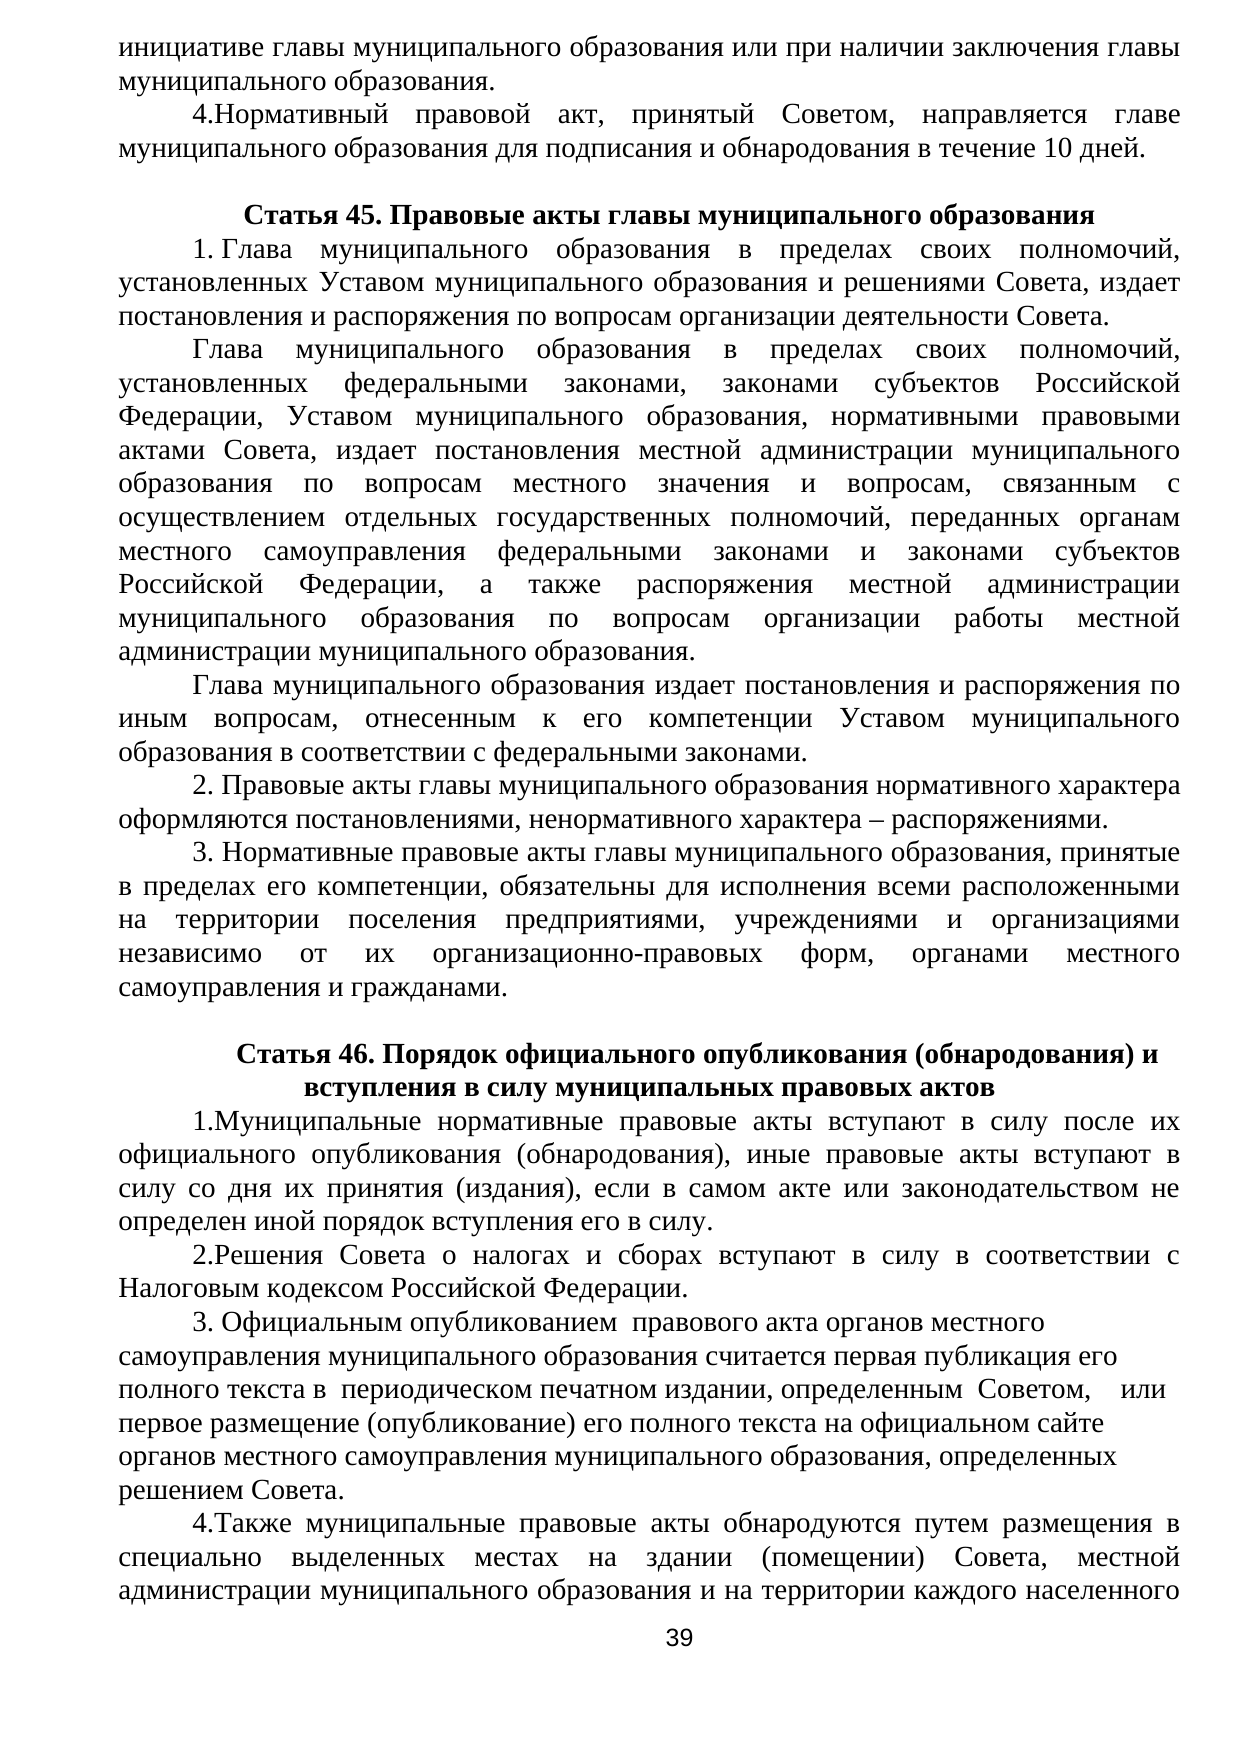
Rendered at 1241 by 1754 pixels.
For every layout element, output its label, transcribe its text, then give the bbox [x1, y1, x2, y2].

text 1.Муниципальные нормативные правовые акты вступают в силу после их официального опубликования (обнародования), иные правовые акты вступают в силу со дня их принятия (издания), если в самом акте или законодательством не определен иной порядок вступления его в силу. [118, 1103, 1181, 1237]
text 3. Нормативные правовые акты главы муниципального образования, принятые в пределах его компетенции, обязательны для исполнения всеми расположенными на территории поселения предприятиями, учреждениями и организациями независимо от их организационно-правовых форм, органами местного самоуправления и гражданами. [118, 834, 1181, 1002]
text Глава муниципального образования издает постановления и распоряжения по иным вопросам, отнесенным к его компетенции Уставом муниципального образования в соответствии с федеральными законами. [118, 667, 1181, 767]
text 2.Решения Совета о налогах и сборах вступают в силу в соответствии с Налоговым кодексом Российской Федерации. [118, 1237, 1181, 1304]
text 2. Правовые акты главы муниципального образования нормативного характера оформляются постановлениями, ненормативного характера – распоряжениями. [118, 767, 1181, 834]
text Статья 45. Правовые акты главы муниципального образования [118, 197, 1181, 231]
text Глава муниципального образования в пределах своих полномочий, установленных федеральными законами, законами субъектов Российской Федерации, Уставом муниципального образования, нормативными правовыми актами Совета, издает постановления местной администрации муниципального образования по вопросам местного значения и вопросам, связанным с осуществлением отдельных государственных полномочий, переданных органам местного самоуправления федеральными законами и законами субъектов Российской Федерации, а также распоряжения местной администрации муниципального образования по вопросам организации работы местной администрации муниципального образования. [118, 331, 1181, 667]
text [118, 29, 1181, 97]
text 1. Глава муниципального образования в пределах своих полномочий, установленных Уставом муниципального образования и решениями Совета, издает постановления и распоряжения по вопросам организации деятельности Совета. [118, 231, 1181, 331]
text 4.Нормативный правовой акт, принятый Советом, направляется главе муниципального образования для подписания и обнародования в течение 10 дней. [118, 97, 1181, 164]
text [118, 1505, 1181, 1606]
text Статья 46. Порядок официального опубликования (обнародования) и вступления в силу муниципальных правовых актов [118, 1036, 1181, 1103]
text 3. Официальным опубликованием правового акта органов местного самоуправления муниципального образования считается первая публикация его полного текста в периодическом печатном издании, определенным Советом, или первое размещение (опубликование) его полного текста на официальном сайте органов местного самоуправления муниципального образования, определенных решением Совета. [118, 1304, 1181, 1505]
